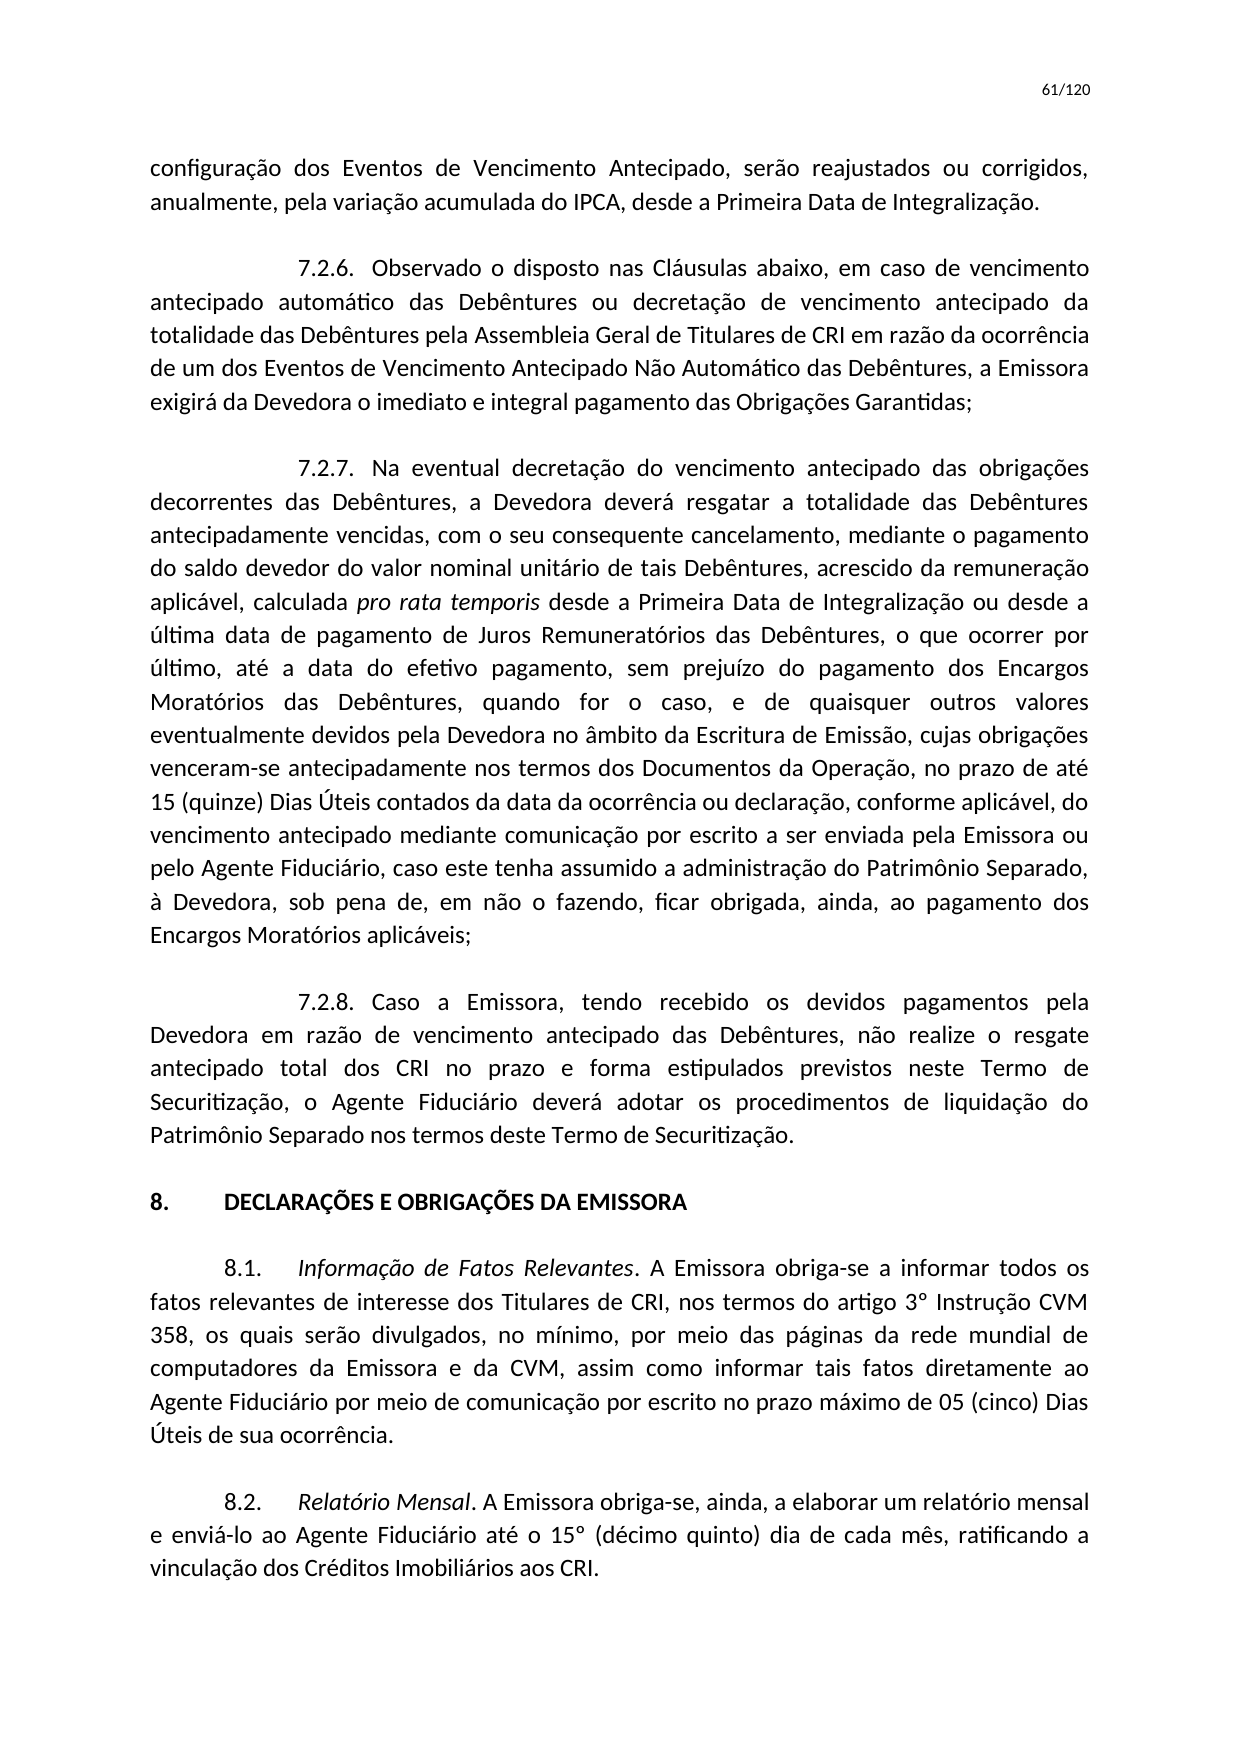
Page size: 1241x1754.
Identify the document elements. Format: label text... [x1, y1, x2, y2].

list Relatório Mensal. A Emissora obriga-se, ainda, a elaborar um relatório mensal e enviá-lo ao Agente Fiduciário até o 15º (décimo quinto) dia de cada mês, ratificando a vinculação dos Créditos Imobiliários aos CRI. [150, 1483, 1090, 1583]
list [150, 150, 1090, 217]
list Caso a Emissora, tendo recebido os devidos pagamentos pela Devedora em razão de vencimento antecipado das Debêntures, não realize o resgate antecipado total dos CRI no prazo e forma estipulados previstos neste Termo de Securitização, o Agente Fiduciário deverá adotar os procedimentos de liquidação do Patrimônio Separado nos termos deste Termo de Securitização. [150, 983, 1090, 1150]
list Na eventual decretação do vencimento antecipado das obrigações decorrentes das Debêntures, a Devedora deverá resgatar a totalidade das Debêntures antecipadamente vencidas, com o seu consequente cancelamento, mediante o pagamento do saldo devedor do valor nominal unitário de tais Debêntures, acrescido da remuneração aplicável, calculada pro rata temporis desde a Primeira Data de Integralização ou desde a última data de pagamento de Juros Remuneratórios das Debêntures, o que ocorrer por último, até a data do efetivo pagamento, sem prejuízo do pagamento dos Encargos Moratórios das Debêntures, quando for o caso, e de quaisquer outros valores eventualmente devidos pela Devedora no âmbito da Escritura de Emissão, cujas obrigações venceram-se antecipadamente nos termos dos Documentos da Operação, no prazo de até 15 (quinze) Dias Úteis contados da data da ocorrência ou declaração, conforme aplicável, do vencimento antecipado mediante comunicação por escrito a ser enviada pela Emissora ou pelo Agente Fiduciário, caso este tenha assumido a administração do Patrimônio Separado, à Devedora, sob pena de, em não o fazendo, ficar obrigada, ainda, ao pagamento dos Encargos Moratórios aplicáveis; [150, 450, 1090, 950]
list Informação de Fatos Relevantes. A Emissora obriga-se a informar todos os fatos relevantes de interesse dos Titulares de CRI, nos termos do artigo 3º Instrução CVM 358, os quais serão divulgados, no mínimo, por meio das páginas da rede mundial de computadores da Emissora e da CVM, assim como informar tais fatos diretamente ao Agente Fiduciário por meio de comunicação por escrito no prazo máximo de 05 (cinco) Dias Úteis de sua ocorrência. [150, 1250, 1090, 1450]
list Observado o disposto nas Cláusulas abaixo, em caso de vencimento antecipado automático das Debêntures ou decretação de vencimento antecipado da totalidade das Debêntures pela Assembleia Geral de Titulares de CRI em razão da ocorrência de um dos Eventos de Vencimento Antecipado Não Automático das Debêntures, a Emissora exigirá da Devedora o imediato e integral pagamento das Obrigações Garantidas; [150, 250, 1090, 417]
list DECLARAÇÕES E OBRIGAÇÕES DA EMISSORA [150, 1183, 1090, 1217]
